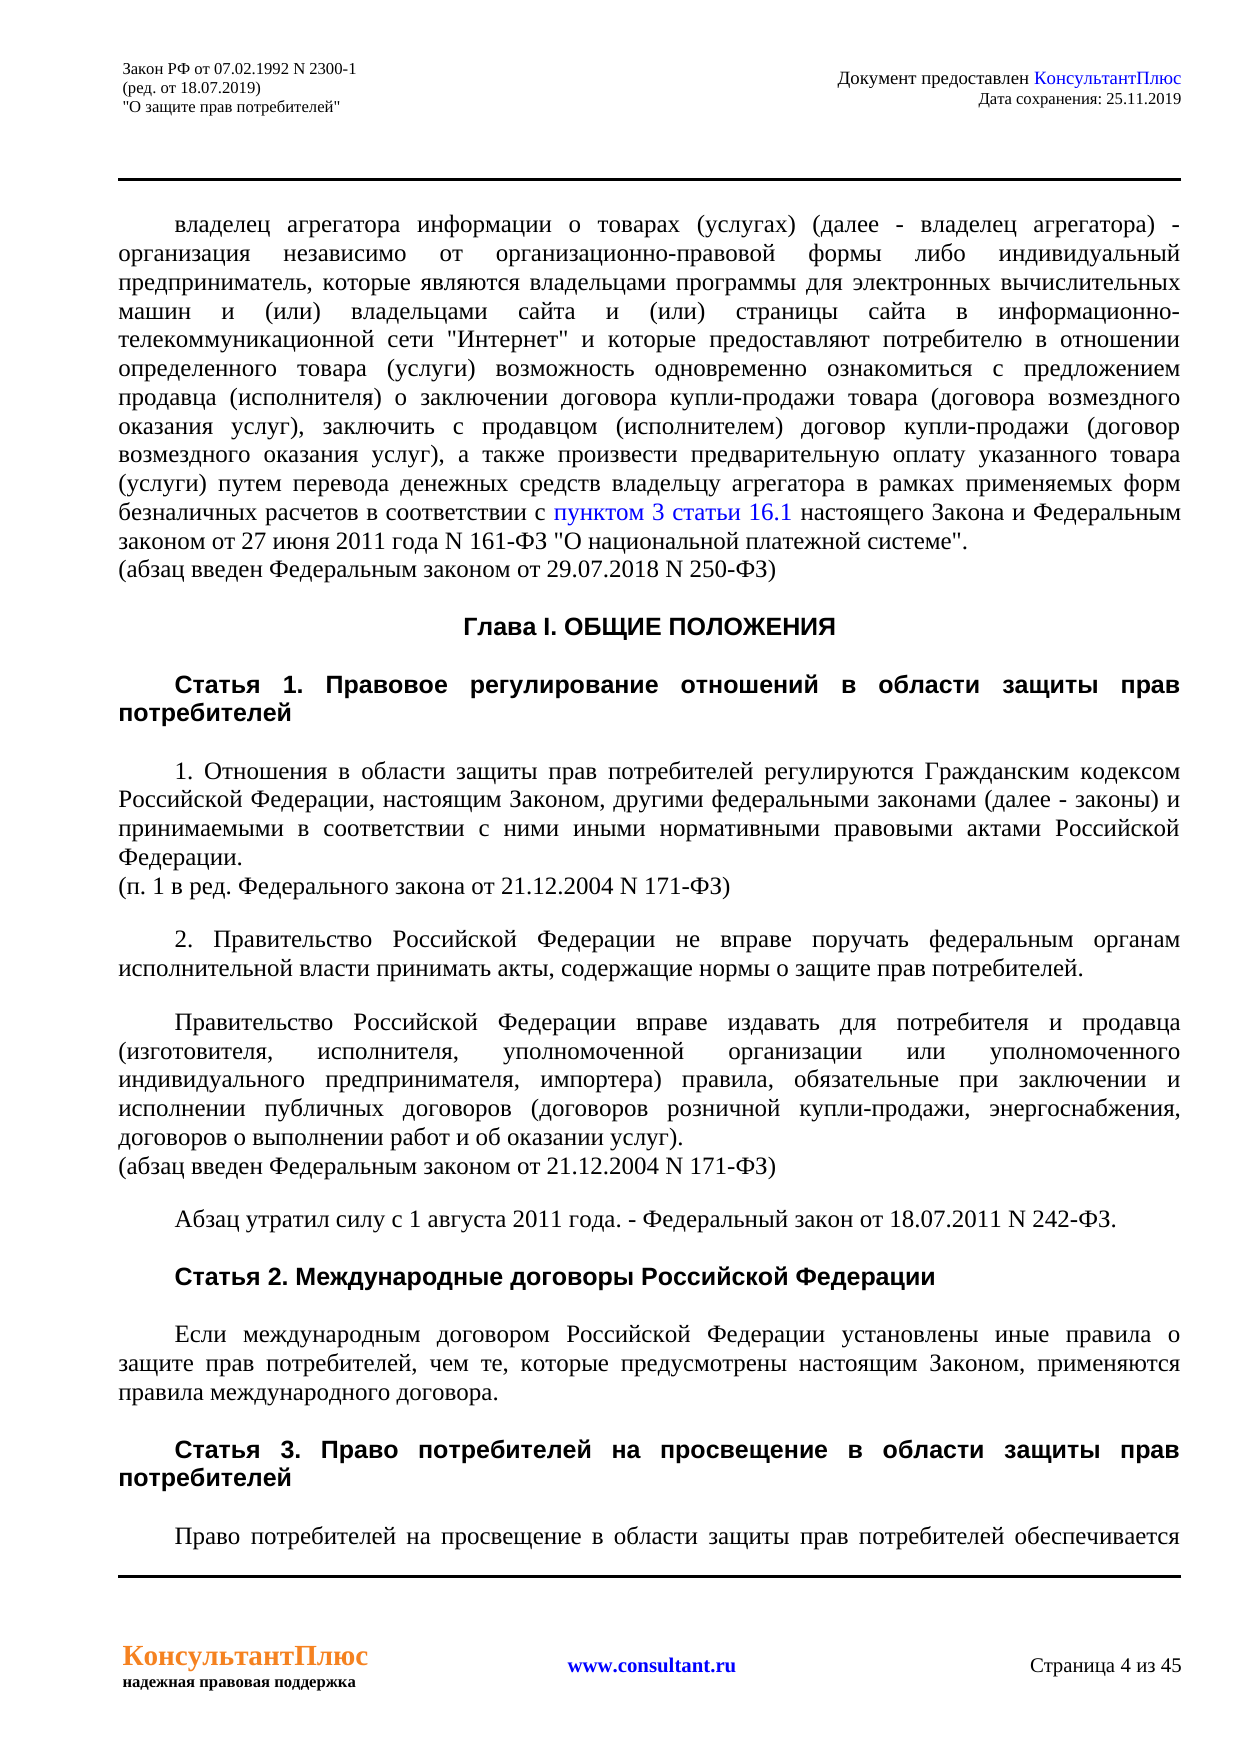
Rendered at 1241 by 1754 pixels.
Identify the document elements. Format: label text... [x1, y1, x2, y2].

text (абзац введен Федеральным законом от 21.12.2004 N 171-ФЗ) [118, 1151, 1181, 1179]
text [118, 1521, 1181, 1549]
text (п. 1 в ред. Федерального закона от 21.12.2004 N 171-ФЗ) [118, 871, 1181, 899]
text Если международным договором Российской Федерации установлены иные правила о защите прав потребителей, чем те, которые предусмотрены настоящим Законом, применяются правила международного договора. [118, 1319, 1181, 1406]
text владелец агрегатора информации о товарах (услугах) (далее - владелец агрегатора) - организация независимо от организационно-правовой формы либо индивидуальный предприниматель, которые являются владельцами программы для электронных вычислительных машин и (или) владельцами сайта и (или) страницы сайта в информационно-телекоммуникационной сети "Интернет" и которые предоставляют потребителю в отношении определенного товара (услуги) возможность одновременно ознакомиться с предложением продавца (исполнителя) о заключении договора купли-продажи товара (договора возмездного оказания услуг), заключить с продавцом (исполнителем) договор купли-продажи (договор возмездного оказания услуг), а также произвести предварительную оплату указанного товара (услуги) путем перевода денежных средств владельцу агрегатора в рамках применяемых форм безналичных расчетов в соответствии с пунктом 3 статьи 16.1 настоящего Закона и Федеральным законом от 27 июня 2011 года N 161-ФЗ "О национальной платежной системе". [118, 209, 1181, 554]
title Статья 1. Правовое регулирование отношений в области защиты прав потребителей [118, 669, 1181, 727]
title Статья 3. Право потребителей на просвещение в области защиты прав потребителей [118, 1434, 1181, 1492]
text Правительство Российской Федерации вправе издавать для потребителя и продавца (изготовителя, исполнителя, уполномоченной организации или уполномоченного индивидуального предпринимателя, импортера) правила, обязательные при заключении и исполнении публичных договоров (договоров розничной купли-продажи, энергоснабжения, договоров о выполнении работ и об оказании услуг). [118, 1007, 1181, 1151]
text Абзац утратил силу с 1 августа 2011 года. - Федеральный закон от 18.07.2011 N 242-ФЗ. [118, 1204, 1181, 1233]
text (абзац введен Федеральным законом от 29.07.2018 N 250-ФЗ) [118, 554, 1181, 583]
title Глава I. ОБЩИЕ ПОЛОЖЕНИЯ [118, 612, 1181, 641]
title Статья 2. Международные договоры Российской Федерации [118, 1262, 1181, 1291]
text 2. Правительство Российской Федерации не вправе поручать федеральным органам исполнительной власти принимать акты, содержащие нормы о защите прав потребителей. [118, 924, 1181, 982]
text 1. Отношения в области защиты прав потребителей регулируются Гражданским кодексом Российской Федерации, настоящим Законом, другими федеральными законами (далее - законы) и принимаемыми в соответствии с ними иными нормативными правовыми актами Российской Федерации. [118, 756, 1181, 871]
